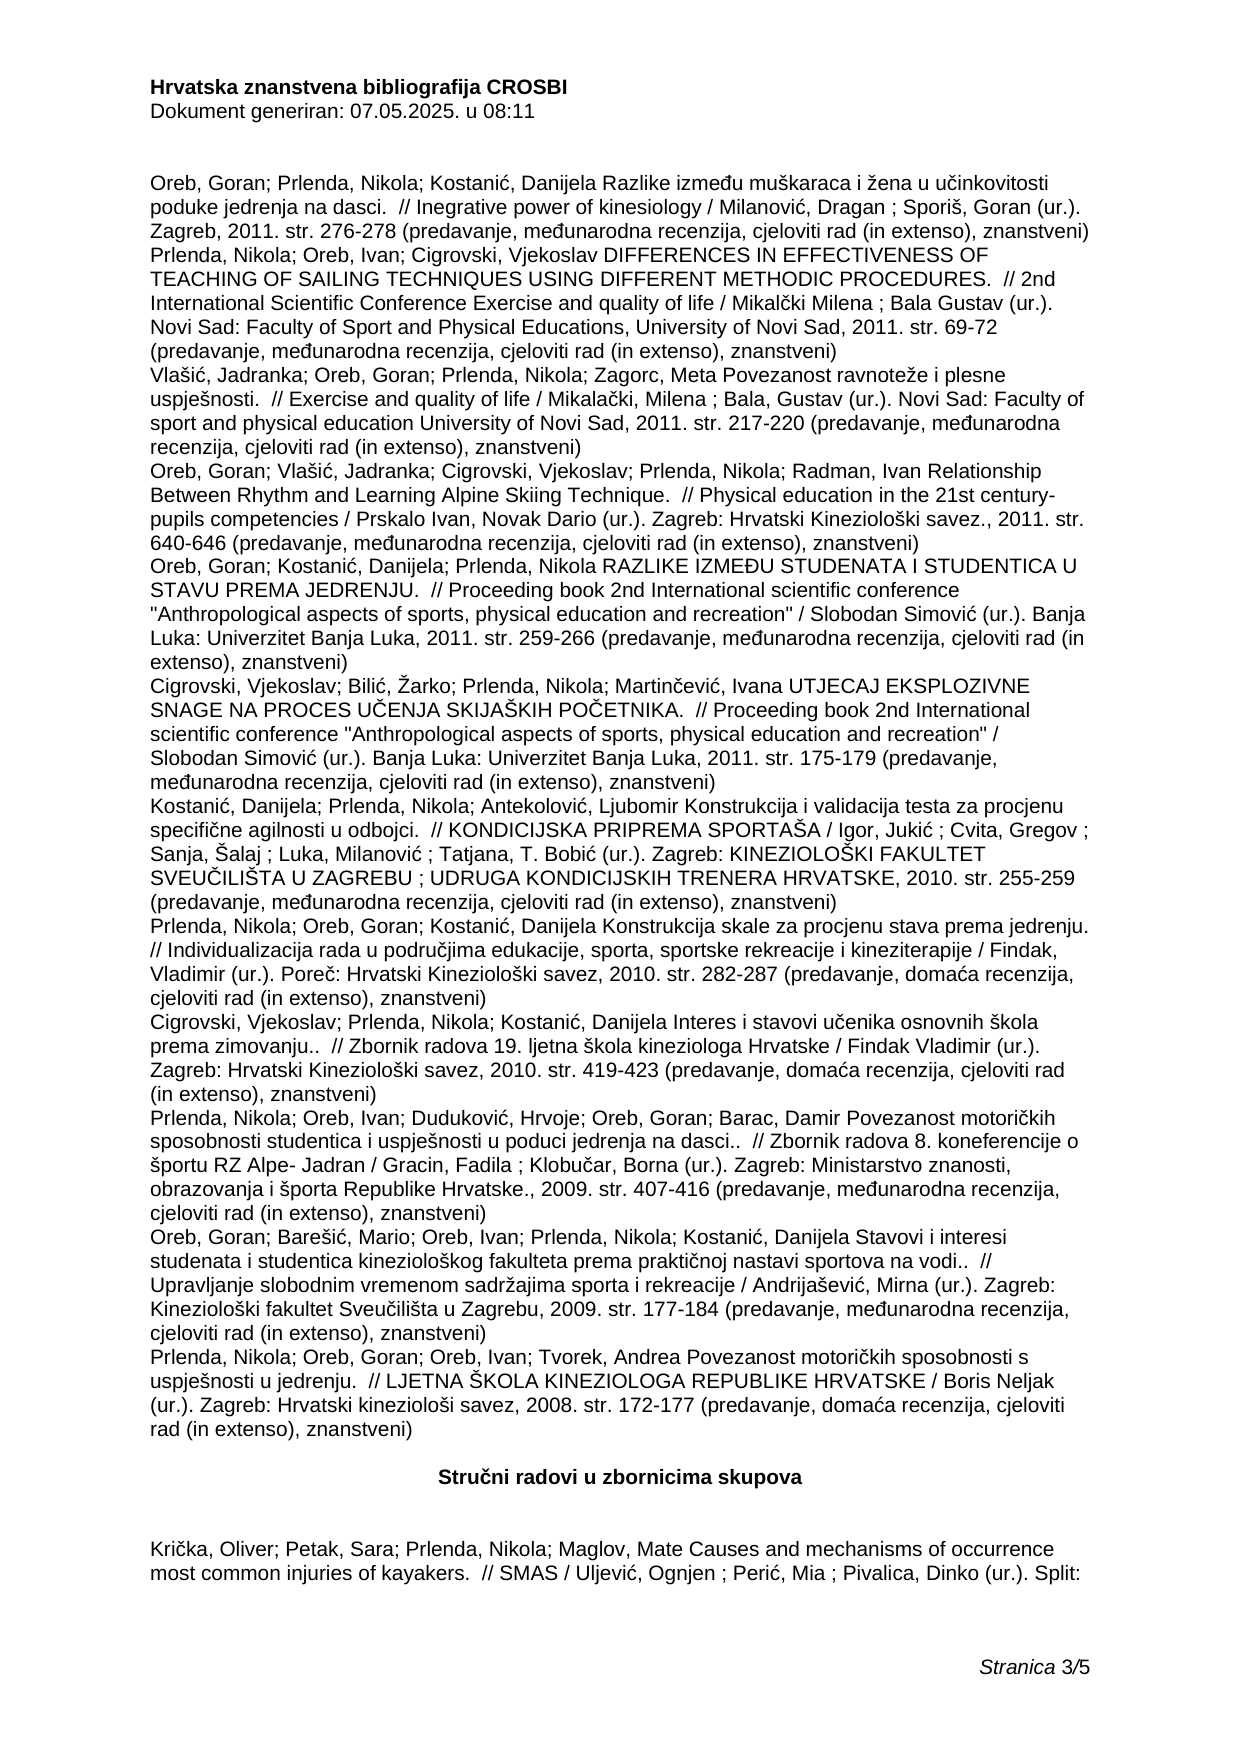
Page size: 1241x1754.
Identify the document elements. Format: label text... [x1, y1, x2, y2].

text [150, 1537, 1090, 1584]
text Prlenda, Nikola; Oreb, Goran; Kostanić, Danijela [150, 914, 1090, 1009]
text Oreb, Goran; Kostanić, Danijela; Prlenda, Nikola [150, 554, 1090, 674]
text Vlašić, Jadranka; Oreb, Goran; Prlenda, Nikola; Zagorc, Meta [150, 363, 1090, 458]
text Prlenda, Nikola; Oreb, Ivan; Duduković, Hrvoje; Oreb, Goran; Barac, Damir [150, 1105, 1090, 1225]
text Prlenda, Nikola; Oreb, Ivan; Cigrovski, Vjekoslav [150, 243, 1090, 363]
subtitle Stručni radovi u zbornicima skupova [150, 1465, 1090, 1489]
text Oreb, Goran; Vlašić, Jadranka; Cigrovski, Vjekoslav; Prlenda, Nikola; Radman, Ivan [150, 458, 1090, 554]
text Cigrovski, Vjekoslav; Prlenda, Nikola; Kostanić, Danijela [150, 1009, 1090, 1105]
text Kostanić, Danijela; Prlenda, Nikola; Antekolović, Ljubomir [150, 794, 1090, 914]
text Oreb, Goran; Barešić, Mario; Oreb, Ivan; Prlenda, Nikola; Kostanić, Danijela [150, 1225, 1090, 1345]
text Prlenda, Nikola; Oreb, Goran; Oreb, Ivan; Tvorek, Andrea [150, 1345, 1090, 1441]
text Oreb, Goran; Prlenda, Nikola; Kostanić, Danijela [150, 171, 1090, 243]
text Cigrovski, Vjekoslav; Bilić, Žarko; Prlenda, Nikola; Martinčević, Ivana [150, 674, 1090, 794]
